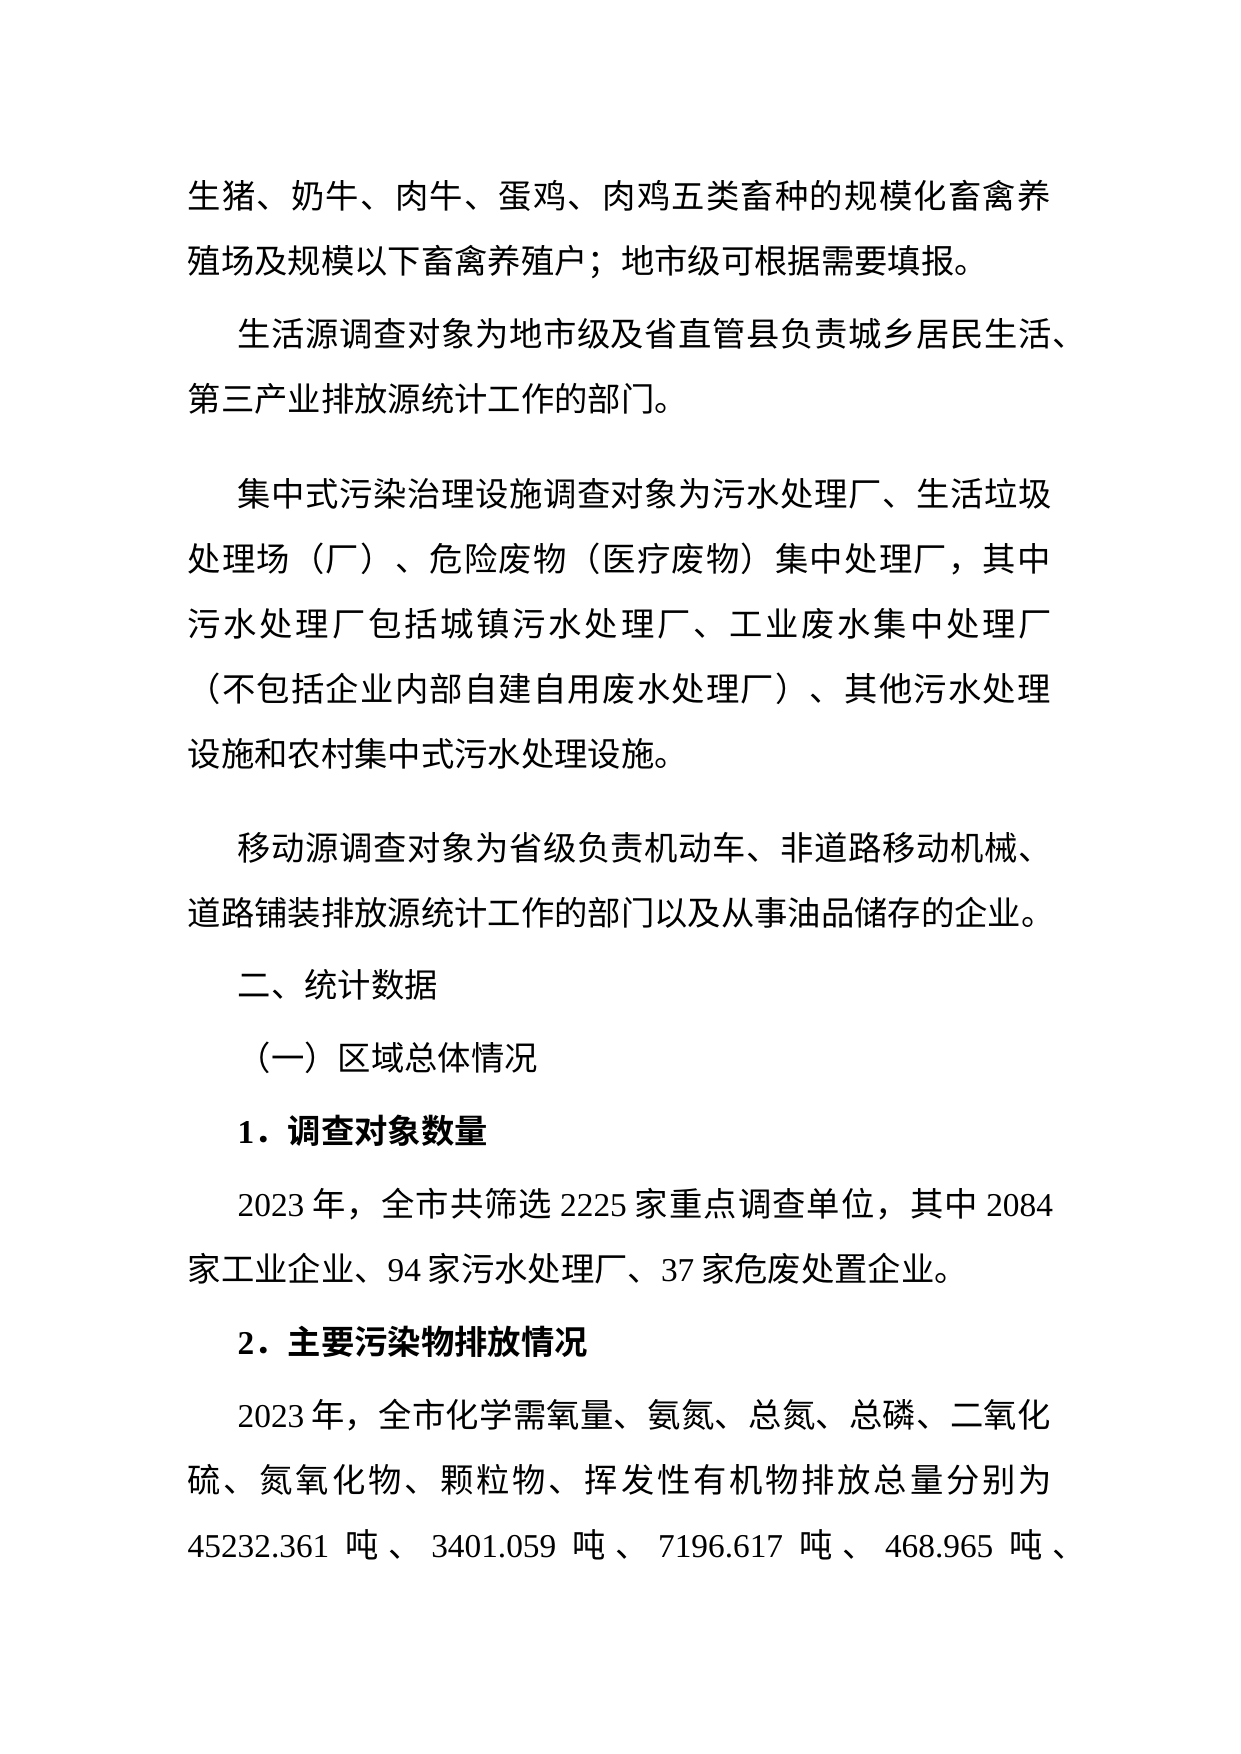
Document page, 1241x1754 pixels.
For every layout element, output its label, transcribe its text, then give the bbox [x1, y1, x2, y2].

text 生活源调查对象为地市级及省直管县负责城乡居民生活、第三产业排放源统计工作的部门。 [187, 300, 1053, 430]
text 移动源调查对象为省级负责机动车、非道路移动机械、道路铺装排放源统计工作的部门以及从事油品储存的企业。 [187, 813, 1053, 943]
text 2023年，全市共筛选2225家重点调查单位，其中2084家工业企业、94家污水处理厂、37家危废处置企业。 [187, 1169, 1053, 1299]
text 1．调查对象数量 [187, 1097, 1053, 1162]
text 集中式污染治理设施调查对象为污水处理厂、生活垃圾处理场（厂）、危险废物（医疗废物）集中处理厂，其中，污水处理厂包括城镇污水处理厂、工业废水集中处理厂（不包括企业内部自建自用废水处理厂）、其他污水处理设施和农村集中式污水处理设施。 [187, 459, 1053, 784]
text 2．主要污染物排放情况 [187, 1307, 1053, 1372]
text 二、统计数据 [187, 951, 1053, 1016]
text （一）区域总体情况 [187, 1024, 1053, 1089]
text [187, 162, 1053, 292]
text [187, 1380, 1053, 1575]
